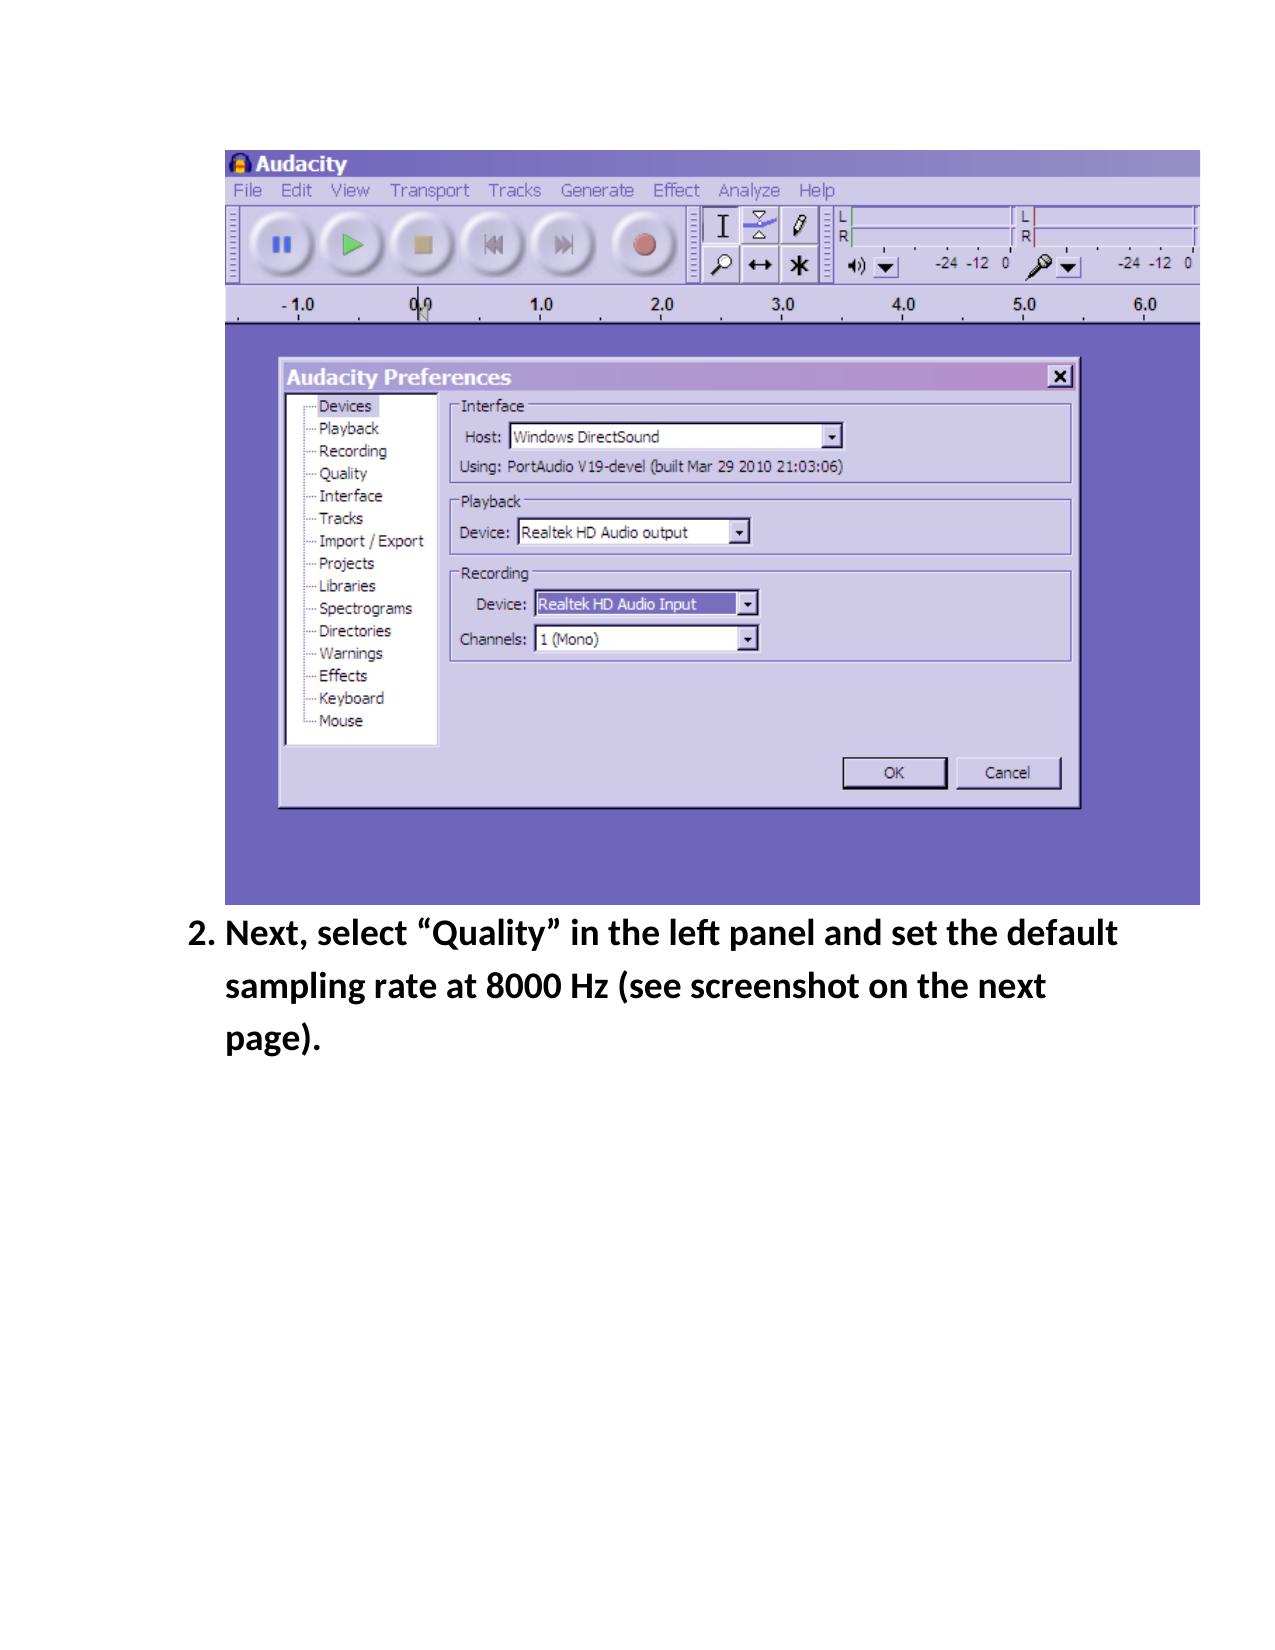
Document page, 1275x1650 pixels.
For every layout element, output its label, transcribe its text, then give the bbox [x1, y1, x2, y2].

list Next, select “Quality” in the left panel and set the default sampling rate at 8000 Hz (see screenshot on the next page). [187, 909, 1125, 1060]
picture [225, 150, 1200, 905]
